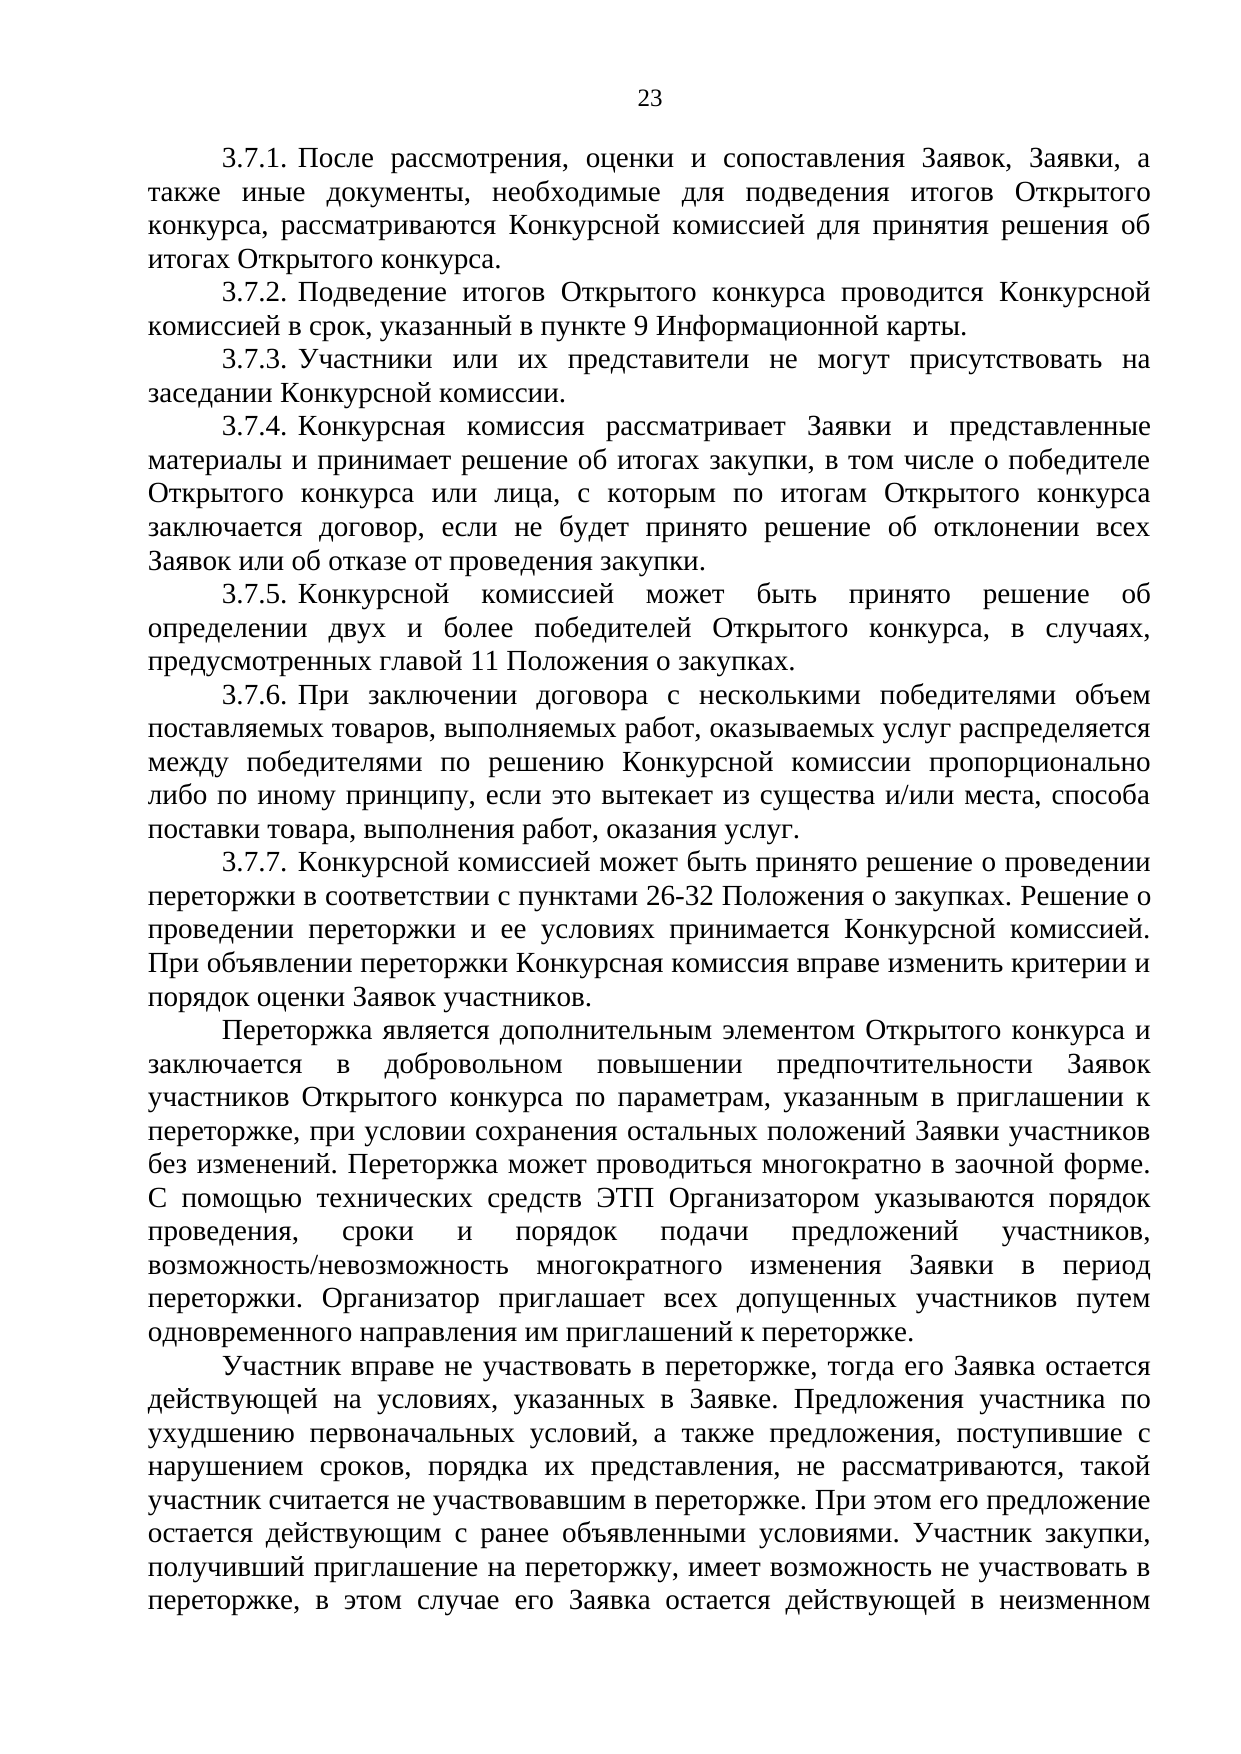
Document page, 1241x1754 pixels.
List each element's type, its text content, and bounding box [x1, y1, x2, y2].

list Конкурсной комиссией может быть принято решение о проведении переторжки в соответствии с пунктами 26-32 Положения о закупках. Решение о проведении переторжки и ее условиях принимается Конкурсной комиссией. При объявлении переторжки Конкурсная комиссия вправе изменить критерии и порядок оценки Заявок участников. [148, 844, 1152, 1012]
text Переторжка является дополнительным элементом Открытого конкурса и заключается в добровольном повышении предпочтительности Заявок участников Открытого конкурса по параметрам, указанным в приглашении к переторжке, при условии сохранения остальных положений Заявки участников без изменений. Переторжка может проводиться многократно в заочной форме. С помощью технических средств ЭТП Организатором указываются порядок проведения, сроки и порядок подачи предложений участников, возможность/невозможность многократного изменения Заявки в период переторжки. Организатор приглашает всех допущенных участников путем одновременного направления им приглашений к переторжке. [148, 1012, 1152, 1348]
list Конкурсная комиссия рассматривает Заявки и представленные материалы и принимает решение об итогах закупки, в том числе о победителе Открытого конкурса или лица, с которым по итогам Открытого конкурса заключается договор, если не будет принято решение об отклонении всех Заявок или об отказе от проведения закупки. [148, 408, 1152, 576]
list После рассмотрения, оценки и сопоставления Заявок, Заявки, а также иные документы, необходимые для подведения итогов Открытого конкурса, рассматриваются Конкурсной комиссией для принятия решения об итогах Открытого конкурса. [148, 140, 1152, 274]
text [148, 1348, 1152, 1616]
list Подведение итогов Открытого конкурса проводится Конкурсной комиссией в срок, указанный в пункте 9 Информационной карты. [148, 274, 1152, 341]
list Участники или их представители не могут присутствовать на заседании Конкурсной комиссии. [148, 341, 1152, 408]
list Конкурсной комиссией может быть принято решение об определении двух и более победителей Открытого конкурса, в случаях, предусмотренных главой 11 Положения о закупках. [148, 576, 1152, 677]
list При заключении договора с несколькими победителями объем поставляемых товаров, выполняемых работ, оказываемых услуг распределяется между победителями по решению Конкурсной комиссии пропорционально либо по иному принципу, если это вытекает из существа и/или места, способа поставки товара, выполнения работ, оказания услуг. [148, 677, 1152, 844]
